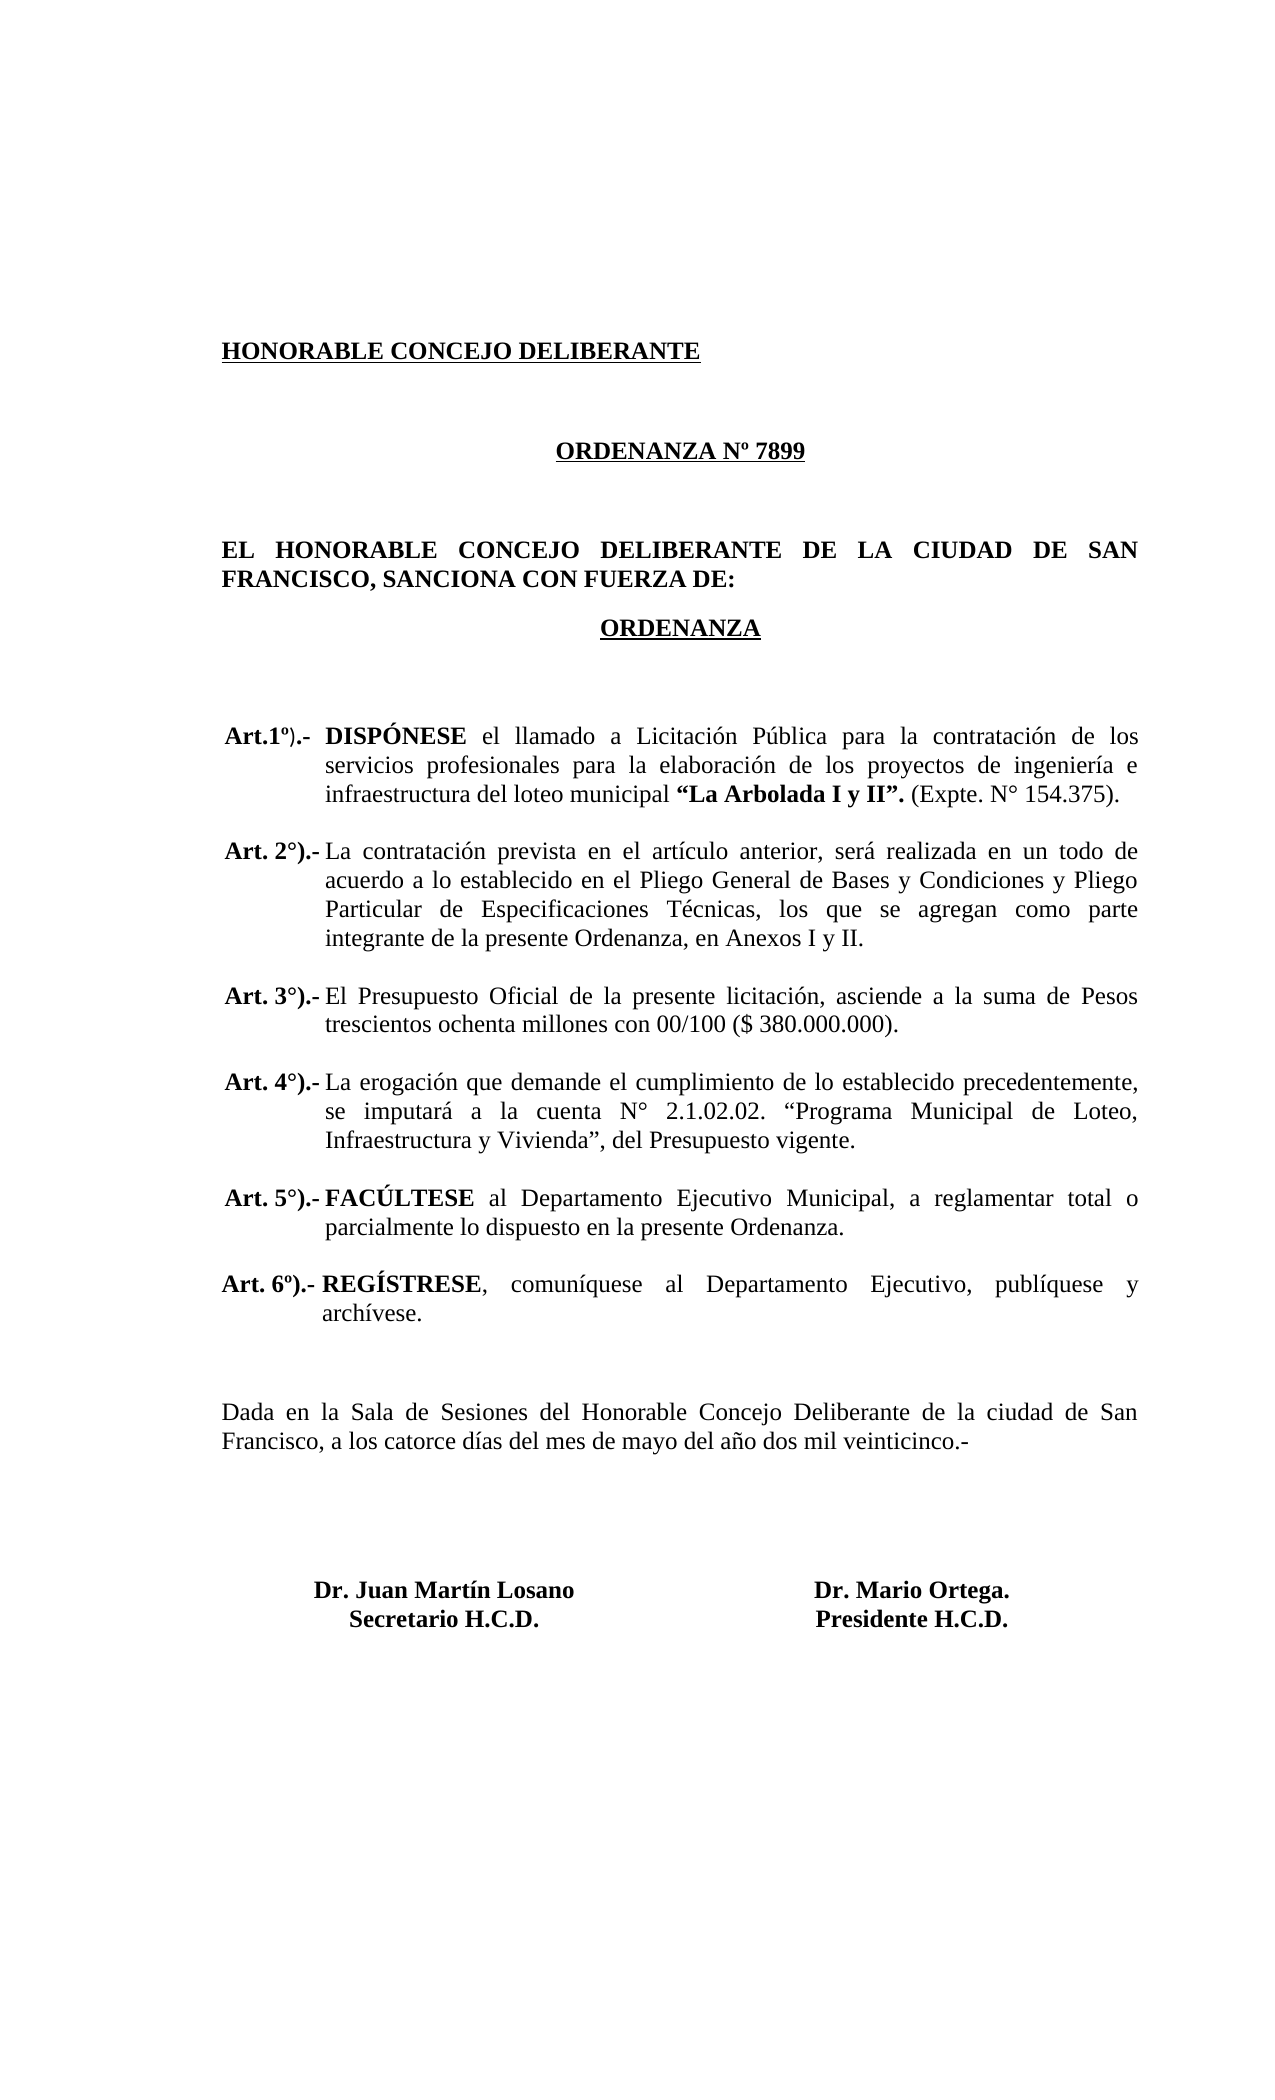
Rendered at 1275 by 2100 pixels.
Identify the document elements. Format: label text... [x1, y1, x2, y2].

text Art. 2°).- La contratación prevista en el artículo anterior, será realizada en un todo de acuerdo a lo establecido en el Pliego General de Bases y Condiciones y Pliego Particular de Especificaciones Técnicas, los que se agregan como parte integrante de la presente Ordenanza, en Anexos I y II. [224, 837, 1139, 952]
table_header Dr. Mario Ortega. Presidente H.C.D. [678, 1575, 1146, 1632]
table_header Dr. Juan Martín Losano Secretario H.C.D. [210, 1575, 678, 1632]
text Art. 5°).- FACÚLTESE al Departamento Ejecutivo Municipal, a reglamentar total o parcialmente lo dispuesto en la presente Ordenanza. [224, 1183, 1139, 1240]
text HONORABLE CONCEJO DELIBERANTE [221, 337, 1139, 365]
text Art.1º).- DISPÓNESE el llamado a Licitación Pública para la contratación de los servicios profesionales para la elaboración de los proyectos de ingeniería e infraestructura del loteo municipal “La Arbolada I y II”. (Expte. N° 154.375). [224, 721, 1139, 807]
text Art. 4°).- La erogación que demande el cumplimiento de lo establecido precedentemente, se imputará a la cuenta N° 2.1.02.02. “Programa Municipal de Loteo, Infraestructura y Vivienda”, del Presupuesto vigente. [224, 1067, 1139, 1154]
text ORDENANZA [221, 613, 1139, 642]
text ORDENANZA Nº 7899 [221, 436, 1139, 464]
text Art. 3°).- El Presupuesto Oficial de la presente licitación, asciende a la suma de Pesos trescientos ochenta millones con 00/100 ($ 380.000.000). [224, 981, 1139, 1038]
text Art. 6º).- REGÍSTRESE, comuníquese al Departamento Ejecutivo, publíquese y archívese. [221, 1269, 1139, 1327]
text EL HONORABLE CONCEJO DELIBERANTE DE LA CIUDAD DE SAN FRANCISCO, SANCIONA CON FUERZA DE: [221, 535, 1139, 592]
text Dada en la Sala de Sesiones del Honorable Concejo Deliberante de la ciudad de San Francisco, a los catorce días del mes de mayo del año dos mil veinticinco.- [221, 1397, 1139, 1455]
